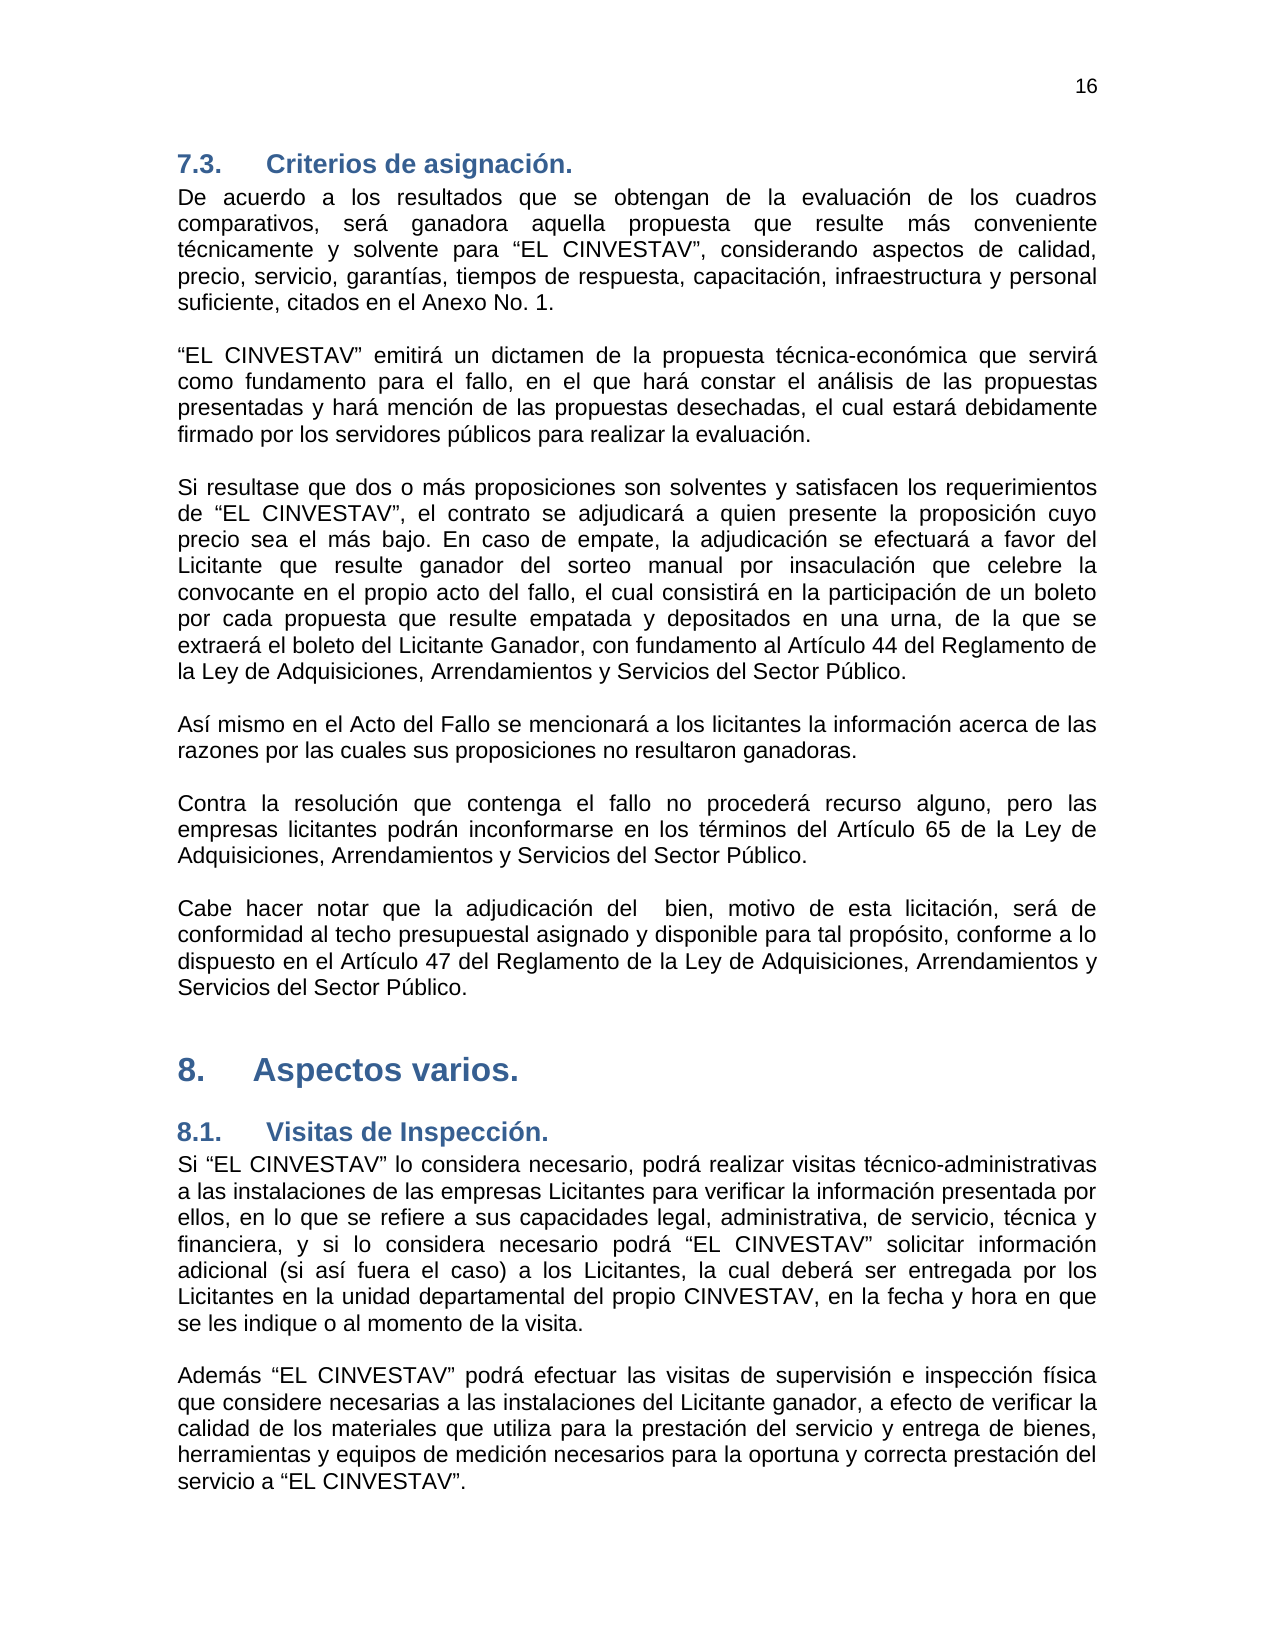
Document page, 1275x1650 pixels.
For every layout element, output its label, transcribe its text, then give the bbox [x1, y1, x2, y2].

text Cabe hacer notar que la adjudicación del bien, motivo de esta licitación, será de conformidad al techo presupuestal asignado y disponible para tal propósito, conforme a lo dispuesto en el Artículo 47 del Reglamento de de Adquisiciones, Arrendamientos y Servicios del Sector Público. [177, 895, 1098, 1001]
text Además “EL CINVESTAV” podrá efectuar las visitas de supervisión e inspección física que considere necesarias a las instalaciones del Licitante ganador, a efecto de verificar la calidad de los materiales que utiliza para la prestación del servicio y entrega de bienes, herramientas y equipos de medición necesarios para la oportuna y correcta prestación del servicio a “EL CINVESTAV”. [177, 1362, 1098, 1494]
text Si “EL CINVESTAV” lo considera necesario, podrá realizar visitas técnico-administrativas a las instalaciones de las empresas Licitantes para verificar la información presentada por ellos, en lo que se refiere a sus capacidades legal, administrativa, de servicio, técnica y financiera, y si lo considera necesario podrá “EL CINVESTAV” solicitar información adicional (si así fuera el caso) a los Licitantes, la cual deberá ser entregada por los Licitantes en la unidad departamental del propio CINVESTAV, en la fecha y hora en que se les indique o al momento de la visita. [177, 1151, 1098, 1336]
text “EL CINVESTAV” emitirá un dictamen de la propuesta técnica-económica que servirá como fundamento para el fallo, en el que hará constar el análisis de las propuestas presentadas y hará mención de las propuestas desechadas, el cual estará debidamente firmado por los servidores públicos para realizar la evaluación. [177, 342, 1098, 447]
subtitle Aspectos varios. [177, 1051, 1098, 1089]
subtitle Visitas de Inspección. [177, 1116, 1098, 1147]
text De acuerdo a los resultados que se obtengan de la evaluación de los cuadros comparativos, será ganadora aquella propuesta que resulte más conveniente técnicamente y solvente para “EL CINVESTAV”, considerando aspectos de calidad, precio, servicio, garantías, tiempos de respuesta, capacitación, infraestructura y personal suficiente, citados en el Anexo No. 1. [177, 183, 1098, 315]
subtitle Criterios de asignación. [177, 148, 1098, 179]
text Si resultase que dos o más proposiciones son solventes y satisfacen los requerimientos de “EL CINVESTAV”, el contrato se adjudicará a quien presente la proposición cuyo precio sea el más bajo. En caso de empate, la adjudicación se efectuará a favor del Licitante que resulte ganador del sorteo manual por insaculación que celebre la convocante en el propio acto del fallo, el cual consistirá en la participación de un boleto por cada propuesta que resulte empatada y depositados en una urna, de la que se extraerá el boleto del Licitante Ganador, con fundamento al Artículo 44 del Reglamento de de Adquisiciones, Arrendamientos y Servicios del Sector Público. [177, 473, 1098, 684]
text Así mismo en el Acto del Fallo se mencionará a los licitantes la información acerca de las razones por las cuales sus proposiciones no resultaron ganadoras. [177, 711, 1098, 763]
text Contra la resolución que contenga el fallo no procederá recurso alguno, pero las empresas licitantes podrán inconformarse en los términos del Artículo 65 de de Adquisiciones, Arrendamientos y Servicios del Sector Público. [177, 790, 1098, 869]
